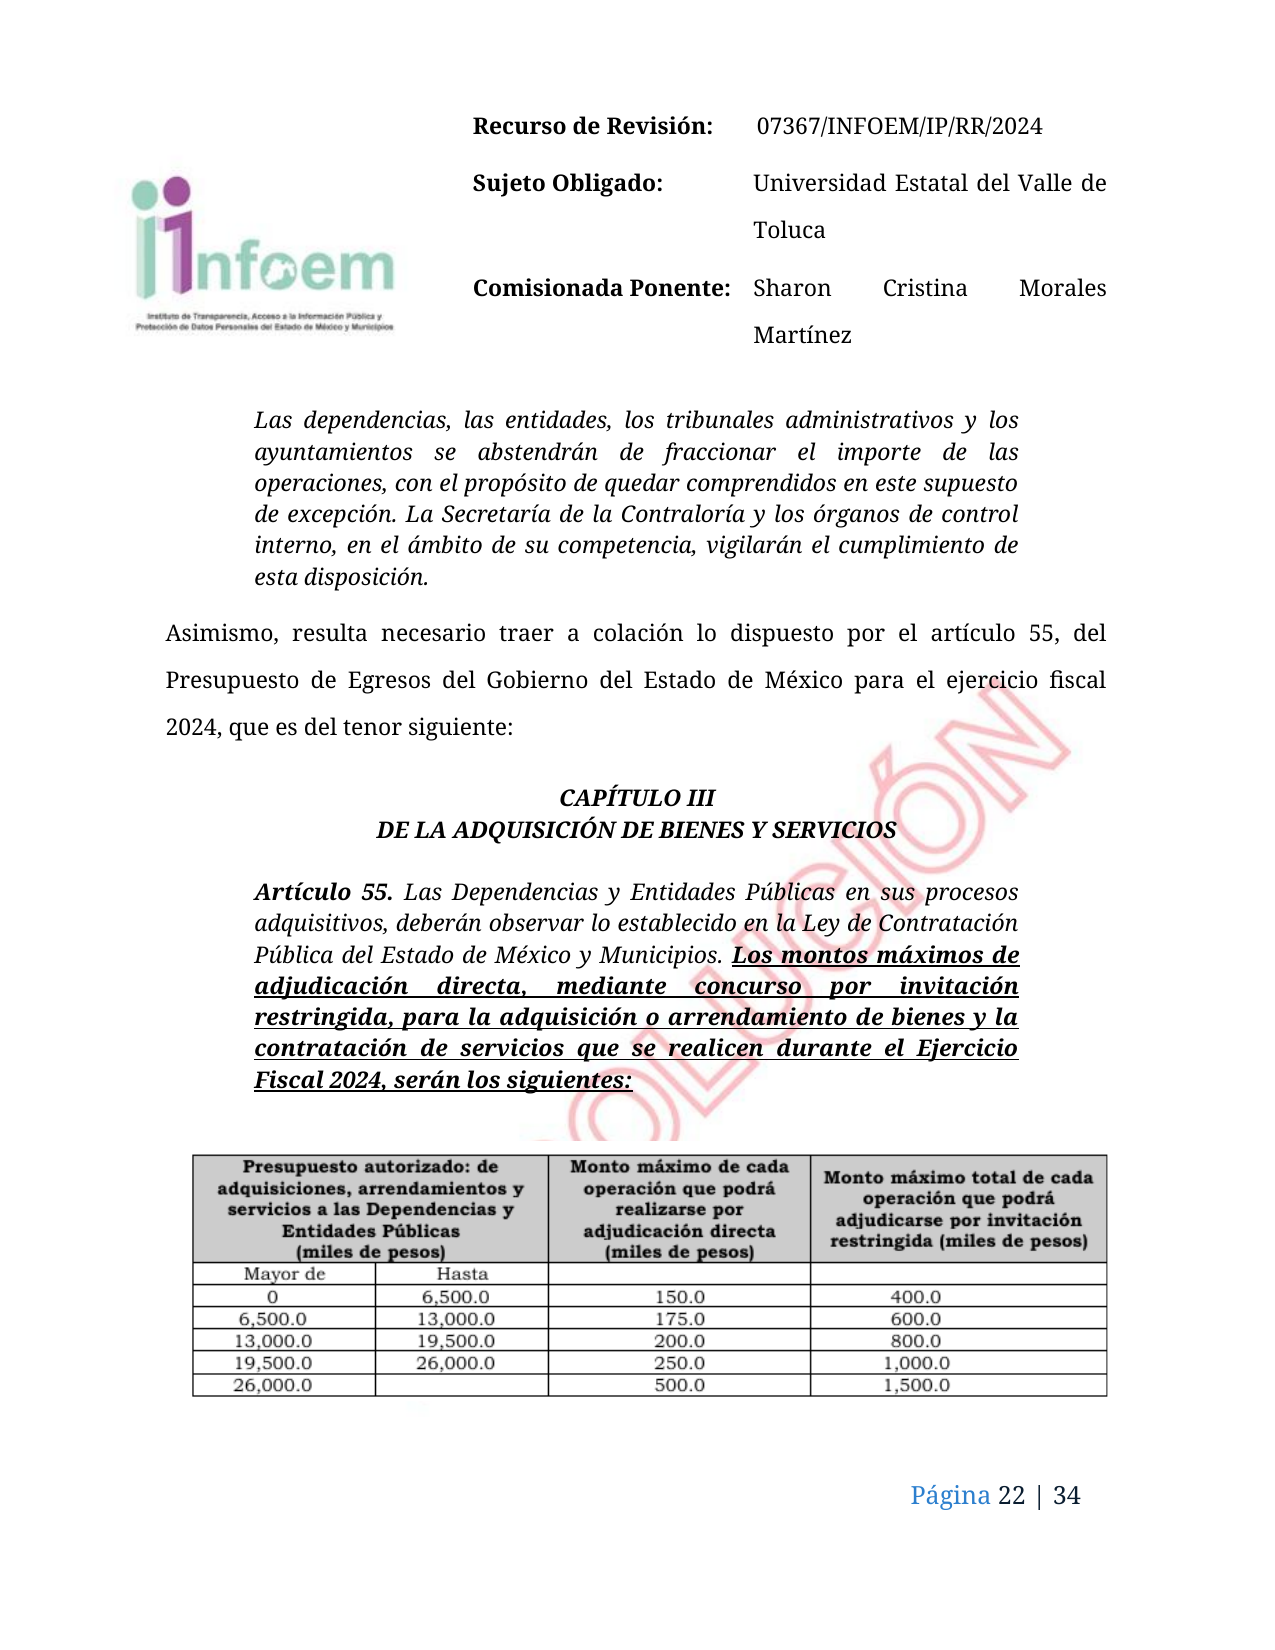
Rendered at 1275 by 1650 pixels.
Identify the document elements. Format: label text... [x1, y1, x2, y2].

text Asimismo, resulta necesario traer a colación lo dispuesto por el artículo 55, del Presupuesto de Egresos del Gobierno del Estado de México para el ejercicio fiscal 2024, que es del tenor siguiente: [165, 617, 1107, 742]
title CAPÍTULO III [254, 782, 1022, 814]
picture [2, 111, 1275, 1650]
title DE LA ADQUISICIÓN DE BIENES Y SERVICIOS [254, 814, 1022, 845]
title Las dependencias, las entidades, los tribunales administrativos y los ayuntamientos se abstendrán de fraccionar el importe de las operaciones, con el propósito de quedar comprendidos en este supuesto de excepción. La Secretaría de la Contraloría y los órganos de control interno, en el ámbito de su competencia, vigilarán el cumplimiento de esta disposición. [254, 404, 1022, 592]
title Artículo 55. Las Dependencias y Entidades Públicas en sus procesos adquisitivos, deberán observar lo establecido en la Ley de Contratación Pública del Estado de México y Municipios. Los montos máximos de adjudicación directa, mediante concurso por invitación restringida, para la adquisición o arrendamiento de bienes y la contratación de servicios que se realicen durante el Ejercicio Fiscal 2024, serán los siguientes: [254, 876, 1022, 1095]
